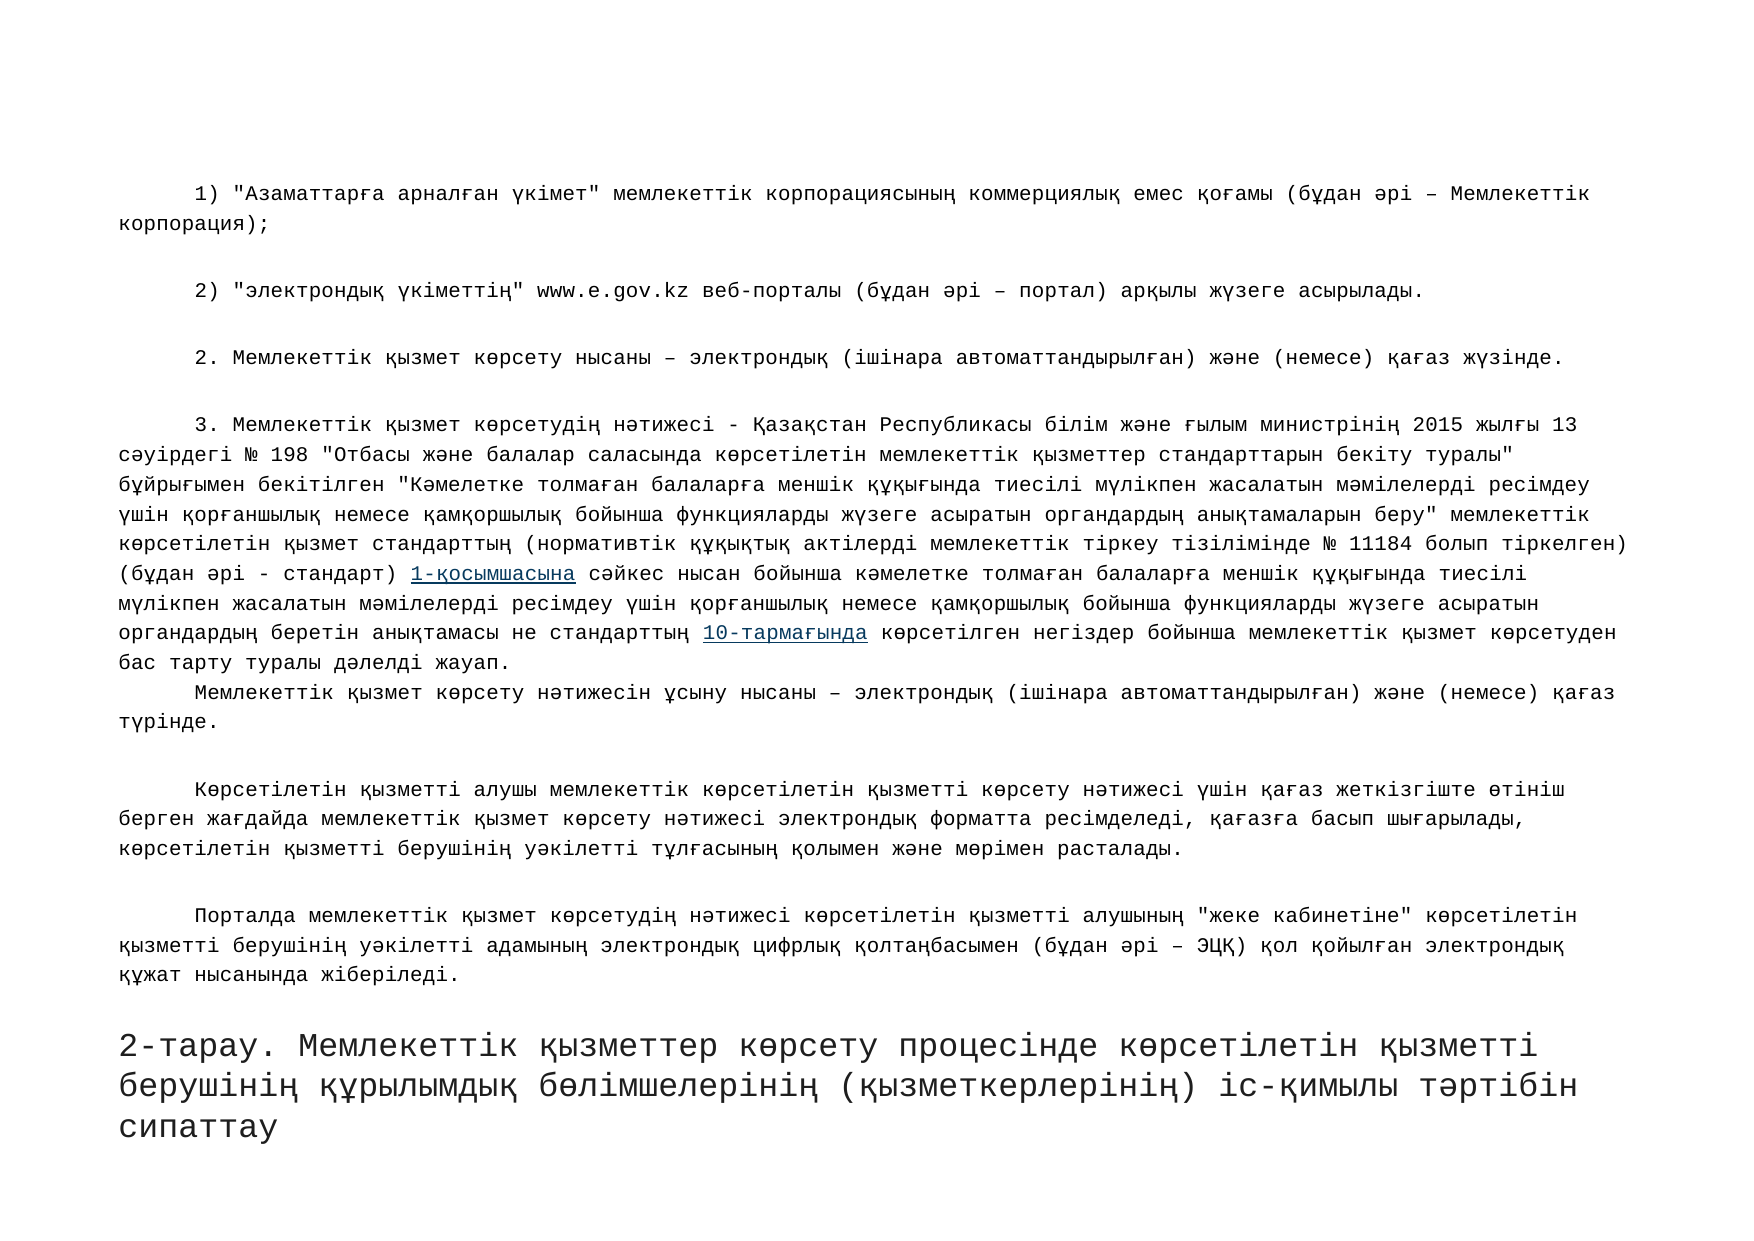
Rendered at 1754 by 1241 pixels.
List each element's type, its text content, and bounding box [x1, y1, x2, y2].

text Мемлекеттік қызмет көрсету нәтижесін ұсыну нысаны – электрондық (ішінара автоматтандырылған) және (немесе) қағаз түрінде. [118, 676, 1636, 735]
text 2. Мемлекеттік қызмет көрсету нысаны – электрондық (ішінара автоматтандырылған) және (немесе) қағаз жүзінде. [118, 341, 1636, 371]
text 2-тарау. Мемлекеттік қызметтер көрсету процесінде көрсетілетін қызметті берушінің құрылымдық бөлімшелерінің (қызметкерлерінің) іс-қимылы тәртібін сипаттау [118, 1026, 1636, 1147]
text Порталда мемлекеттік қызмет көрсетудің нәтижесі көрсетілетін қызметті алушының "жеке кабинетіне" көрсетілетін қызметті берушінің уәкілетті адамының электрондық цифрлық қолтаңбасымен (бұдан әрі – ЭЦҚ) қол қойылған электрондық құжат нысанында жіберіледі. [118, 899, 1636, 988]
text Көрсетілетін қызметті алушы мемлекеттік көрсетілетін қызметті көрсету нәтижесі үшін қағаз жеткізгіште өтініш берген жағдайда мемлекеттік қызмет көрсету нәтижесі электрондық форматта ресімделеді, қағазға басып шығарылады, көрсетілетін қызметті берушінің уәкілетті тұлғасының қолымен және мөрімен расталады. [118, 772, 1636, 862]
text 1) "Азаматтарға арналған үкімет" мемлекеттік корпорациясының коммерциялық емес қоғамы (бұдан әрі – Мемлекеттік корпорация); [118, 177, 1636, 237]
text 2) "электрондық үкіметтің" www.e.gov.kz веб-порталы (бұдан әрі – портал) арқылы жүзеге асырылады. [118, 274, 1636, 304]
text 3. Мемлекеттік қызмет көрсетудің нәтижесі - Қазақстан Республикасы білім және ғылым министрінің 2015 жылғы 13 сәуірдегі № 198 "Отбасы және балалар саласында көрсетілетін мемлекеттік қызметтер стандарттарын бекіту туралы" бұйрығымен бекітілген "Кәмелетке толмаған балаларға меншік құқығында тиесілі мүлікпен жасалатын мәмілелерді ресімдеу үшін қорғаншылық немесе қамқоршылық бойынша функцияларды жүзеге асыратын органдардың анықтамаларын беру" мемлекеттік көрсетілетін қызмет стандарттың (нормативтік құқықтық актілерді мемлекеттік тіркеу тізілімінде № 11184 болып тіркелген) (бұдан әрі - стандарт) 1-қосымшасына сәйкес нысан бойынша кәмелетке толмаған балаларға меншік құқығында тиесілі мүлікпен жасалатын мәмілелерді ресімдеу үшін қорғаншылық немесе қамқоршылық бойынша функцияларды жүзеге асыратын органдардың беретін анықтамасы не стандарттың 10-тармағында көрсетілген негіздер бойынша мемлекеттік қызмет көрсетуден бас тарту туралы дәлелді жауап. [118, 408, 1636, 676]
